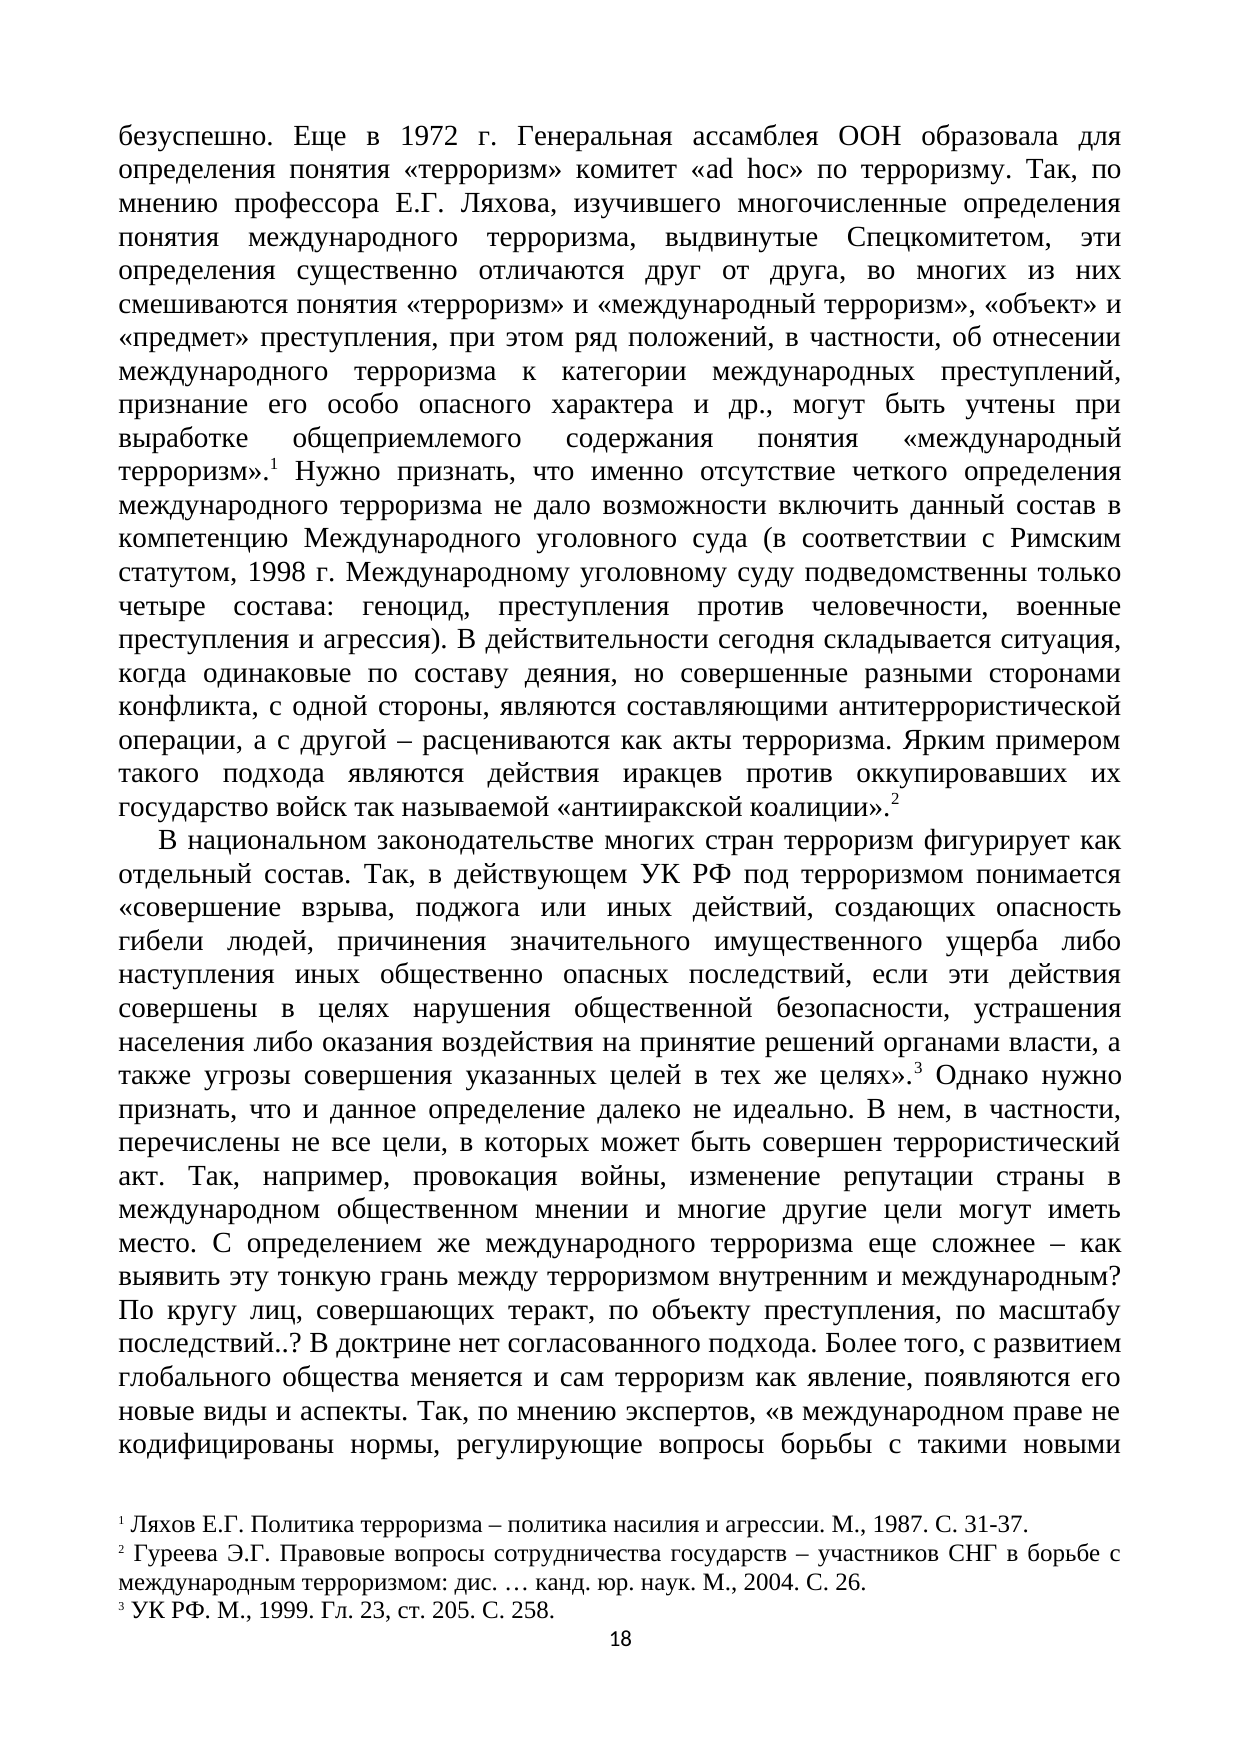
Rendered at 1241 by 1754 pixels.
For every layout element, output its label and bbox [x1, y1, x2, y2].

text [118, 822, 1122, 1460]
text [118, 118, 1122, 822]
